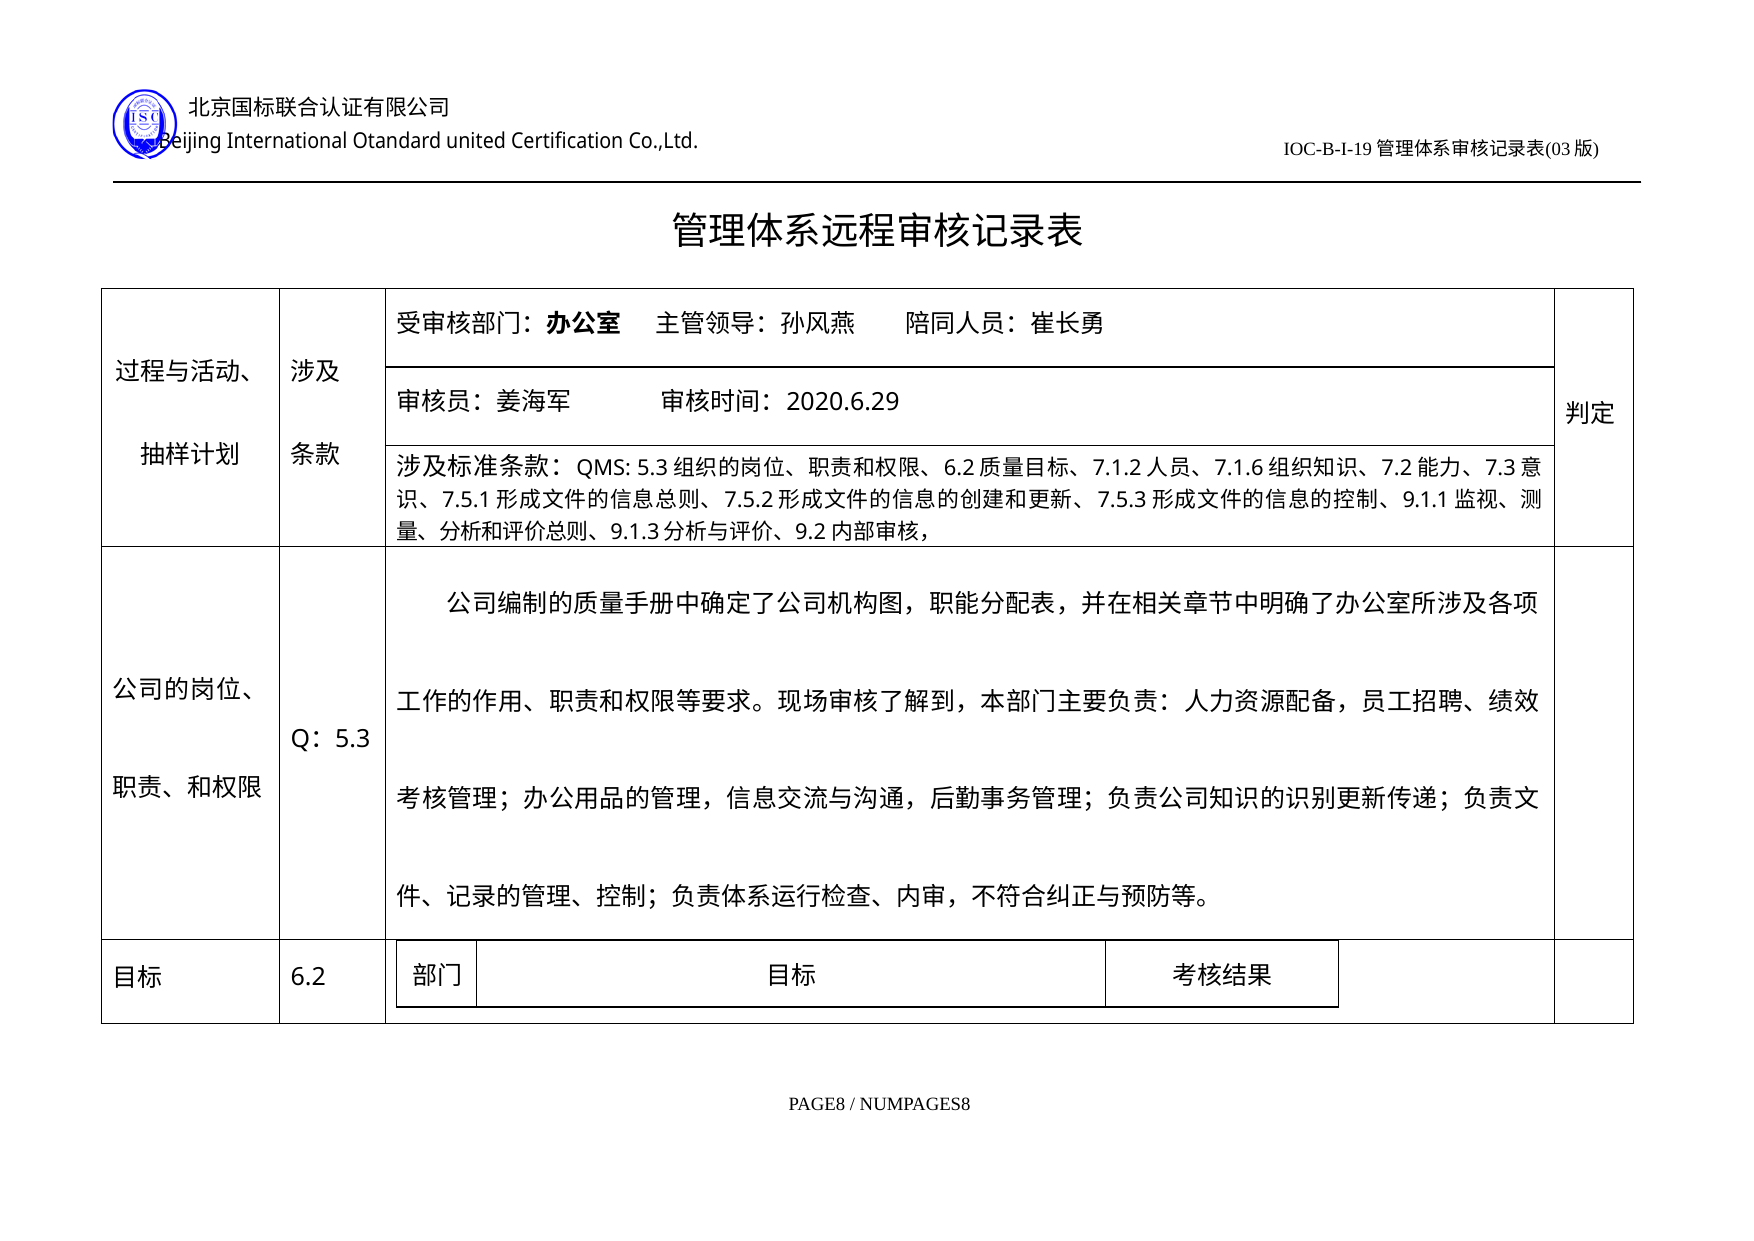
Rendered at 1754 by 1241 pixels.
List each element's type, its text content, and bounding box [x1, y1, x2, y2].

table_cell 公司的岗位、职责、和权限 [102, 547, 279, 939]
table_cell 6.2 [280, 940, 385, 1023]
table_cell 审核员：姜海军 审核时间：2020.6.29 [386, 368, 1554, 445]
table_cell Q：5.3 [280, 547, 385, 939]
text 管理体系远程审核记录表 [112, 196, 1641, 261]
table_cell 从2020.6月统计考核，目标达成。 [386, 940, 1554, 1023]
table_cell [1555, 940, 1633, 1023]
table_cell 公司编制的质量手册中确定了公司机构图，职能分配表，并在相关章节中明确了办公室所涉及各项工作的作用、职责和权限等要求。现场审核了解到，本部门主要负责：人力资源配备，员工招聘、绩效考核管理；办公用品的管理，信息交流与沟通，后勤事务管理；负责公司知识的识别更新传递；负责文件、记录的管理、控制；负责体系运行检查、内审，不符合纠正与预防等。 [386, 547, 1554, 939]
table_header 受审核部门：办公室 主管领导：孙风燕 陪同人员：崔长勇 [386, 289, 1554, 366]
table_header 涉及 条款 [280, 289, 385, 546]
table_header 判定 [1555, 289, 1633, 546]
table_header 过程与活动、 抽样计划 [102, 289, 279, 546]
table_cell [1555, 547, 1633, 939]
picture [112, 89, 180, 158]
table_cell 目标 [102, 940, 279, 1023]
table_cell 涉及标准条款：QMS: 5.3组织的岗位、职责和权限、6.2质量目标、7.1.2人员、7.1.6组织知识、7.2能力、7.3意识、7.5.1形成文件的信息总则、7.5.2形成文件的信息的创建和更新、7.5.3形成文件的信息的控制、9.1.1监视、测量、分析和评价总则、9.1.3分析与评价、9.2 内部审核， [386, 446, 1554, 546]
